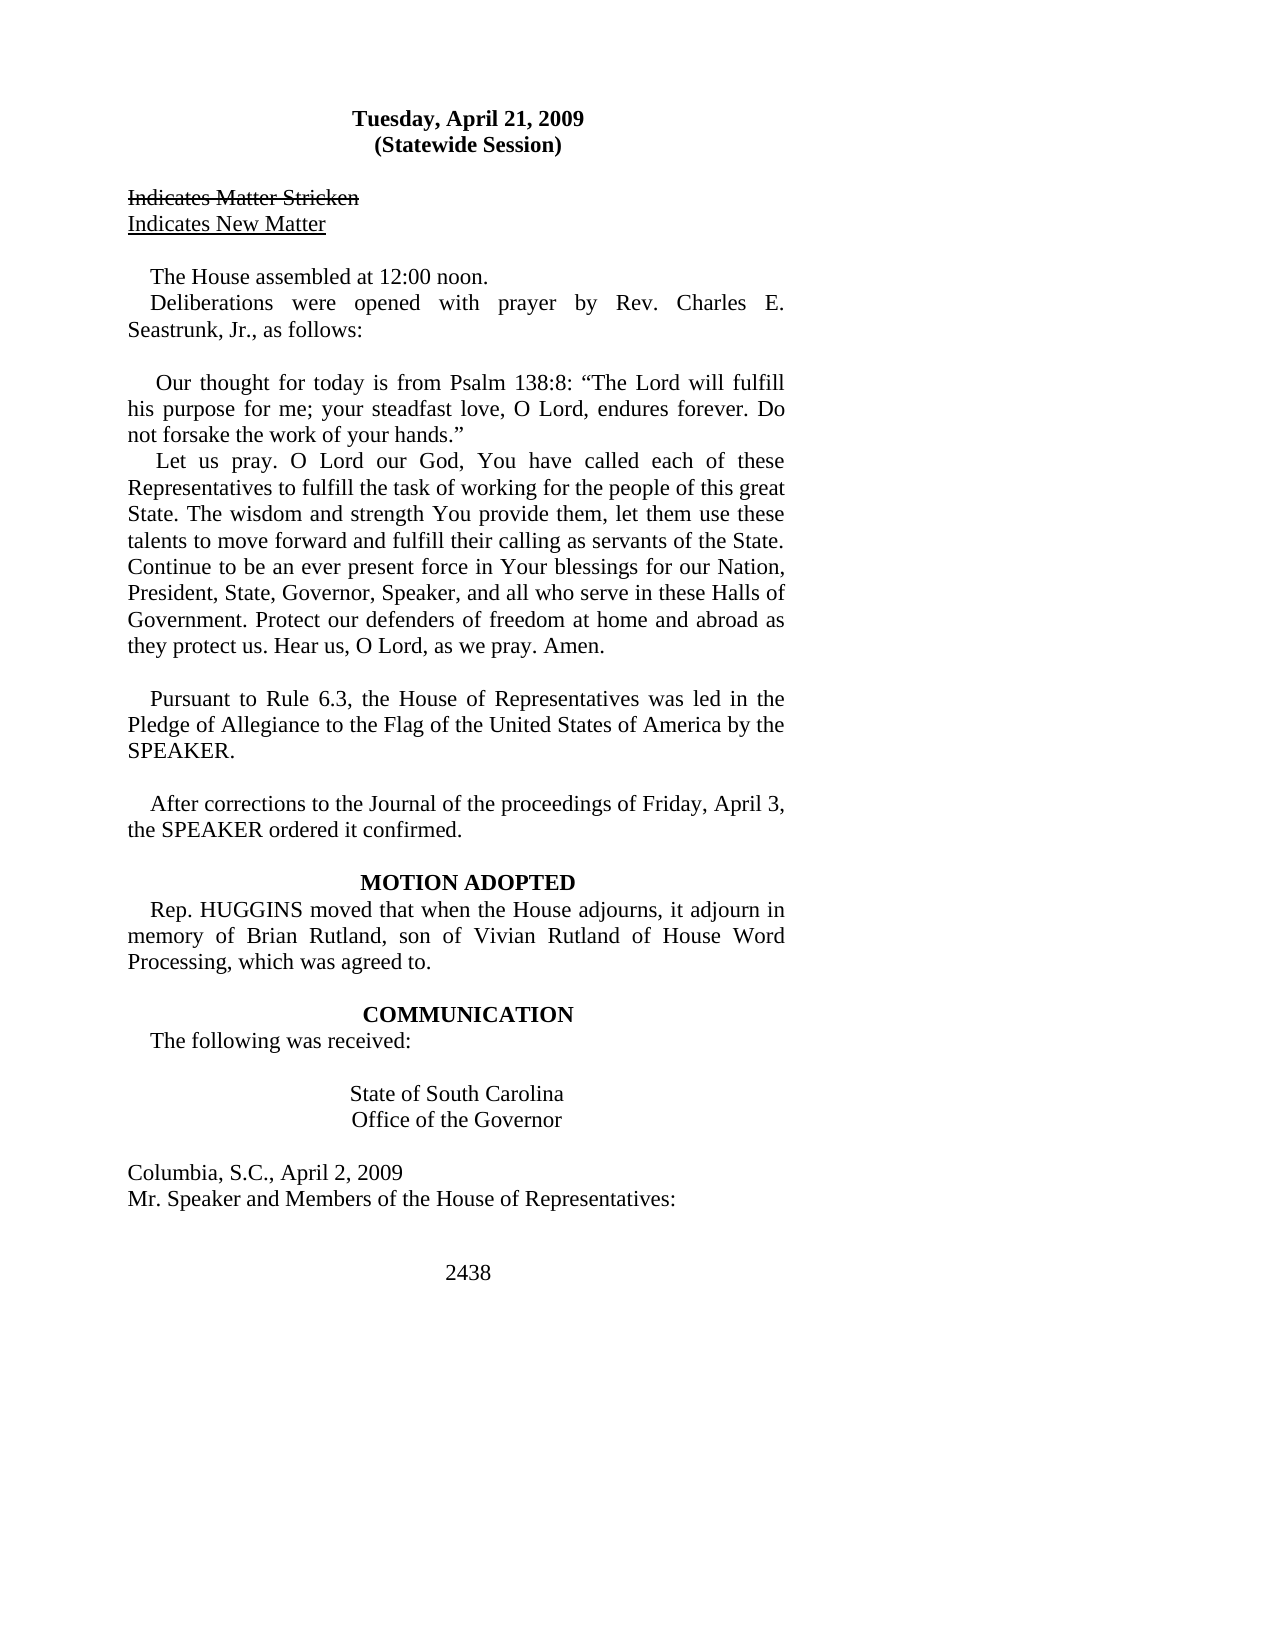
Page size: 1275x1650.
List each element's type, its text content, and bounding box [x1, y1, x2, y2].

text COMMUNICATION [127, 1001, 786, 1027]
text Indicates New Matter [127, 210, 786, 237]
text Deliberations were opened with prayer by Rev. Charles E. Seastrunk, Jr., as follows: [127, 289, 786, 342]
text Pursuant to Rule 6.3, the House of Representatives was led in the Pledge of Allegiance to the Flag of the United States of America by the SPEAKER. [127, 685, 786, 764]
text Mr. Speaker and Members of the House of Representatives: [127, 1186, 786, 1212]
text The following was received: [127, 1027, 786, 1054]
text State of South Carolina [127, 1080, 786, 1106]
text Rep. HUGGINS moved that when the House adjourns, it adjourn in memory of Brian Rutland, son of Vivian Rutland of House Word Processing, which was agreed to. [127, 896, 786, 975]
text Columbia, S.C., April 2, 2009 [127, 1159, 786, 1186]
text Let us pray. O Lord our God, You have called each of these Representatives to fulfill the task of working for the people of this great State. The wisdom and strength You provide them, let them use these talents to move forward and fulfill their calling as servants of the State. Continue to be an ever present force in Your blessings for our Nation, President, State, Governor, Speaker, and all who serve in these Halls of Government. Protect our defenders of freedom at home and abroad as they protect us. Hear us, O Lord, as we pray. Amen. [127, 448, 786, 658]
text Indicates Matter Stricken [127, 184, 786, 210]
text Our thought for today is from Psalm 138:8: “The Lord will fulfill his purpose for me; your steadfast love, O Lord, endures forever. Do not forsake the work of your hands.” [127, 368, 786, 448]
text The House assembled at 12:00 noon. [127, 263, 786, 289]
text MOTION ADOPTED [127, 869, 786, 896]
text After corrections to the Journal of the proceedings of Friday, April 3, the SPEAKER ordered it confirmed. [127, 790, 786, 843]
text Office of the Governor [127, 1106, 786, 1133]
